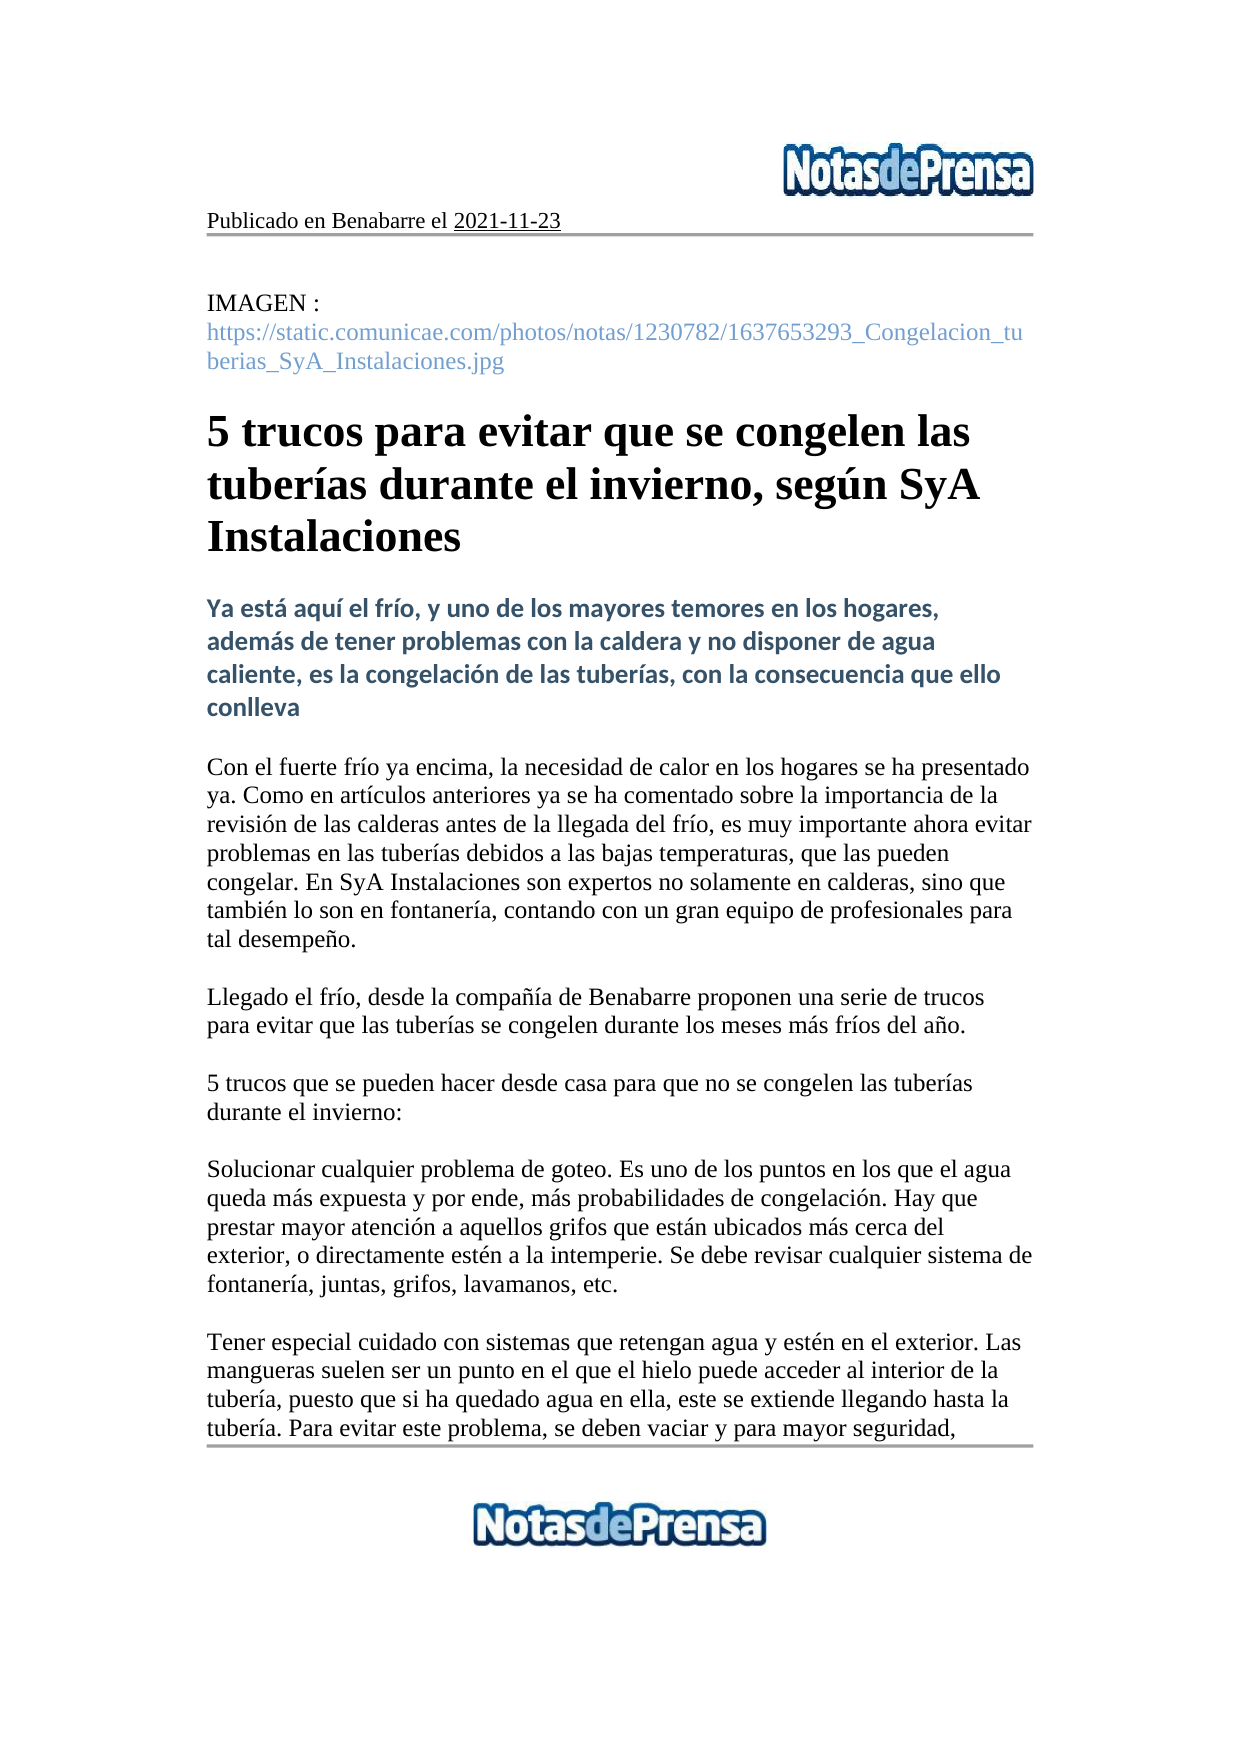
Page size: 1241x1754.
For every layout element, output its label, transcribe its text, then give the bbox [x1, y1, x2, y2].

subtitle 5 trucos para evitar que se congelen las tuberías durante el invierno, según SyA Instalaciones [207, 404, 1033, 562]
picture [783, 142, 1034, 199]
text IMAGEN : https://static.comunicae.com/photos/notas/1230782/1637653293_Congelacion_tuberias_SyA_Instalaciones.jpg [207, 288, 1033, 374]
picture [473, 1501, 767, 1548]
subtitle Ya está aquí el frío, y uno de los mayores temores en los hogares, además de tener problemas con la caldera y no disponer de agua caliente, es la congelación de las tuberías, con la consecuencia que ello conlleva [207, 591, 1033, 723]
